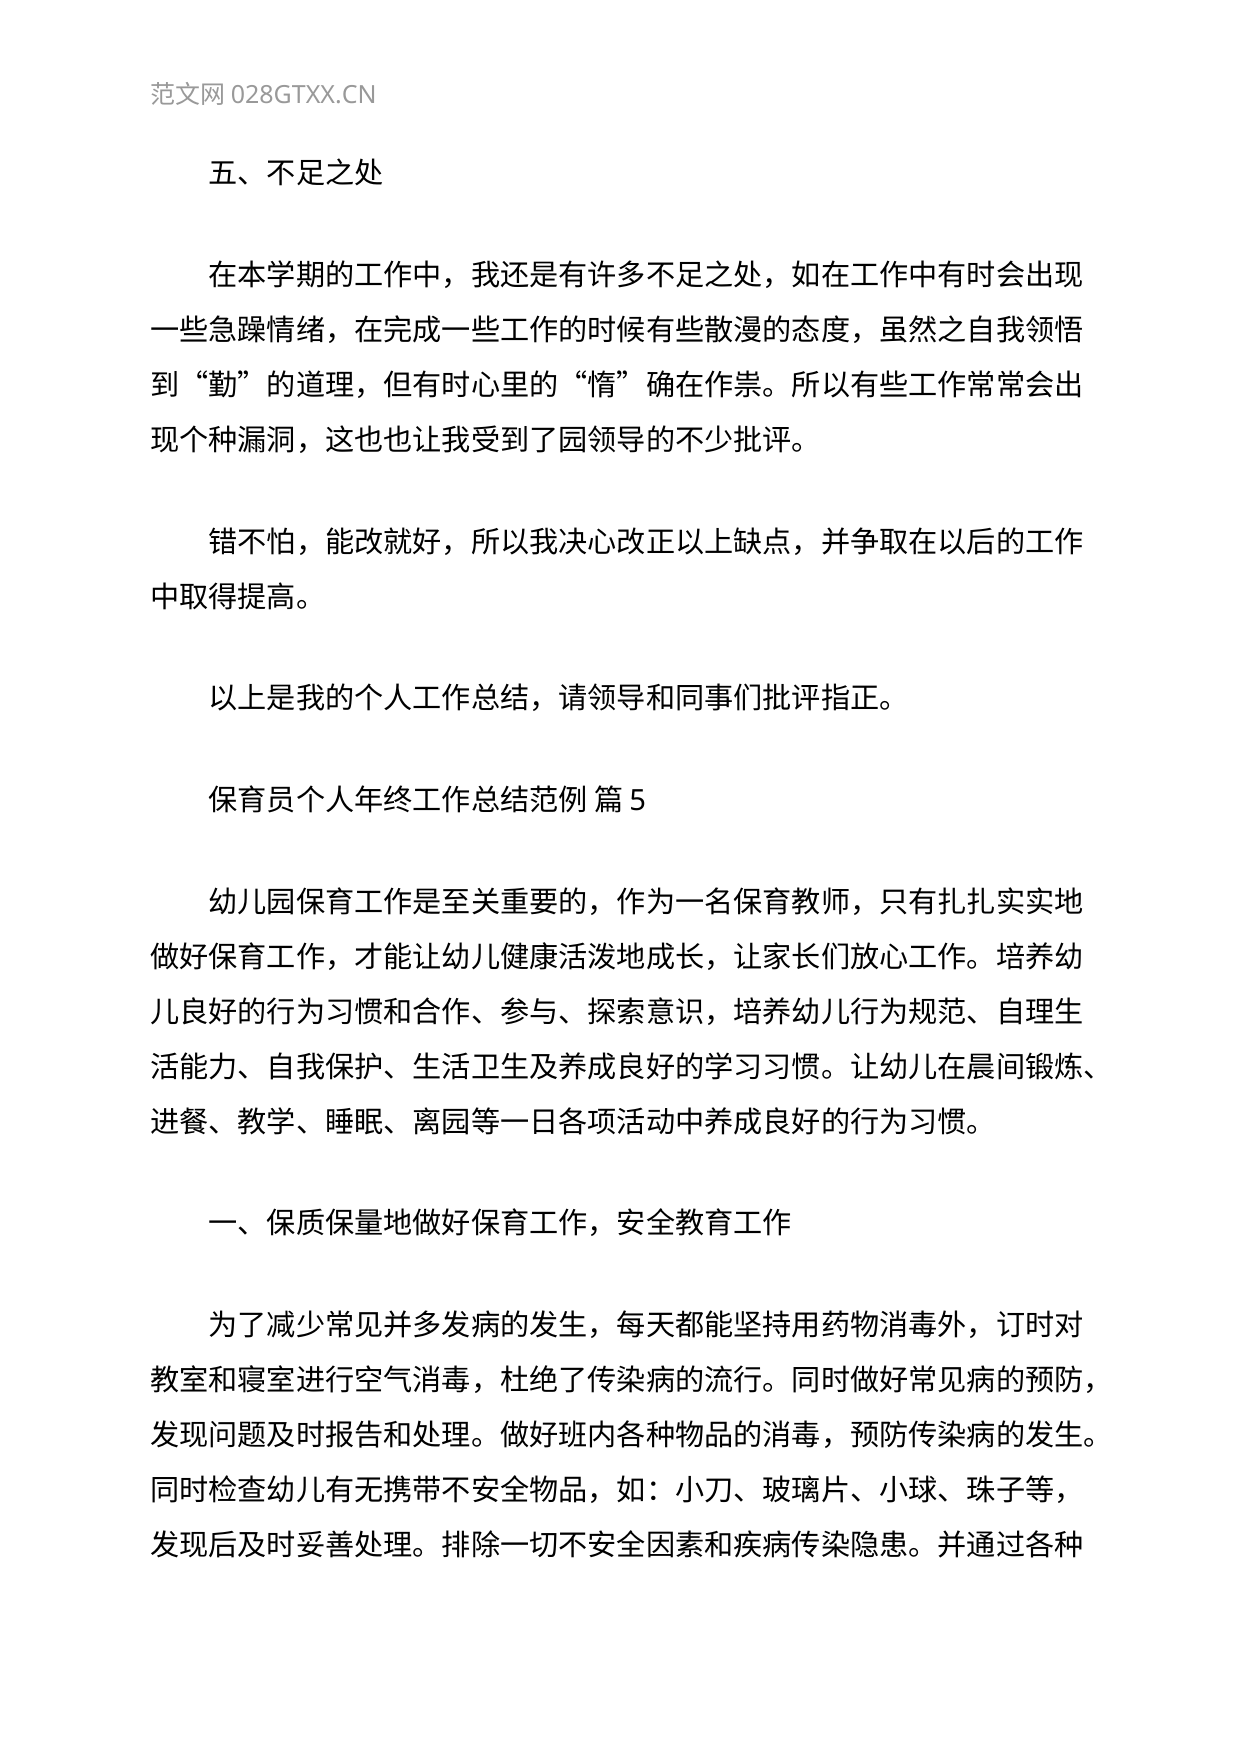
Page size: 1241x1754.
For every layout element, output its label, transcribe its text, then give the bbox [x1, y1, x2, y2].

text 一、保质保量地做好保育工作，安全教育工作 [150, 1200, 1090, 1242]
text 幼儿园保育工作是至关重要的，作为一名保育教师，只有扎扎实实地做好保育工作，才能让幼儿健康活泼地成长，让家长们放心工作。培养幼儿良好的行为习惯和合作、参与、探索意识，培养幼儿行为规范、自理生活能力、自我保护、生活卫生及养成良好的学习习惯。让幼儿在晨间锻炼、进餐、教学、睡眠、离园等一日各项活动中养成良好的行为习惯。 [150, 879, 1090, 1141]
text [150, 1302, 1090, 1564]
text 错不怕，能改就好，所以我决心改正以上缺点，并争取在以后的工作中取得提高。 [150, 518, 1090, 615]
text 以上是我的个人工作总结，请领导和同事们批评指正。 [150, 675, 1090, 717]
text 在本学期的工作中，我还是有许多不足之处，如在工作中有时会出现一些急躁情绪，在完成一些工作的时候有些散漫的态度，虽然之自我领悟到“勤”的道理，但有时心里的“惰”确在作祟。所以有些工作常常会出现个种漏洞，这也也让我受到了园领导的不少批评。 [150, 252, 1090, 459]
text 五、不足之处 [150, 150, 1090, 192]
text 保育员个人年终工作总结范例 篇5 [150, 777, 1090, 819]
